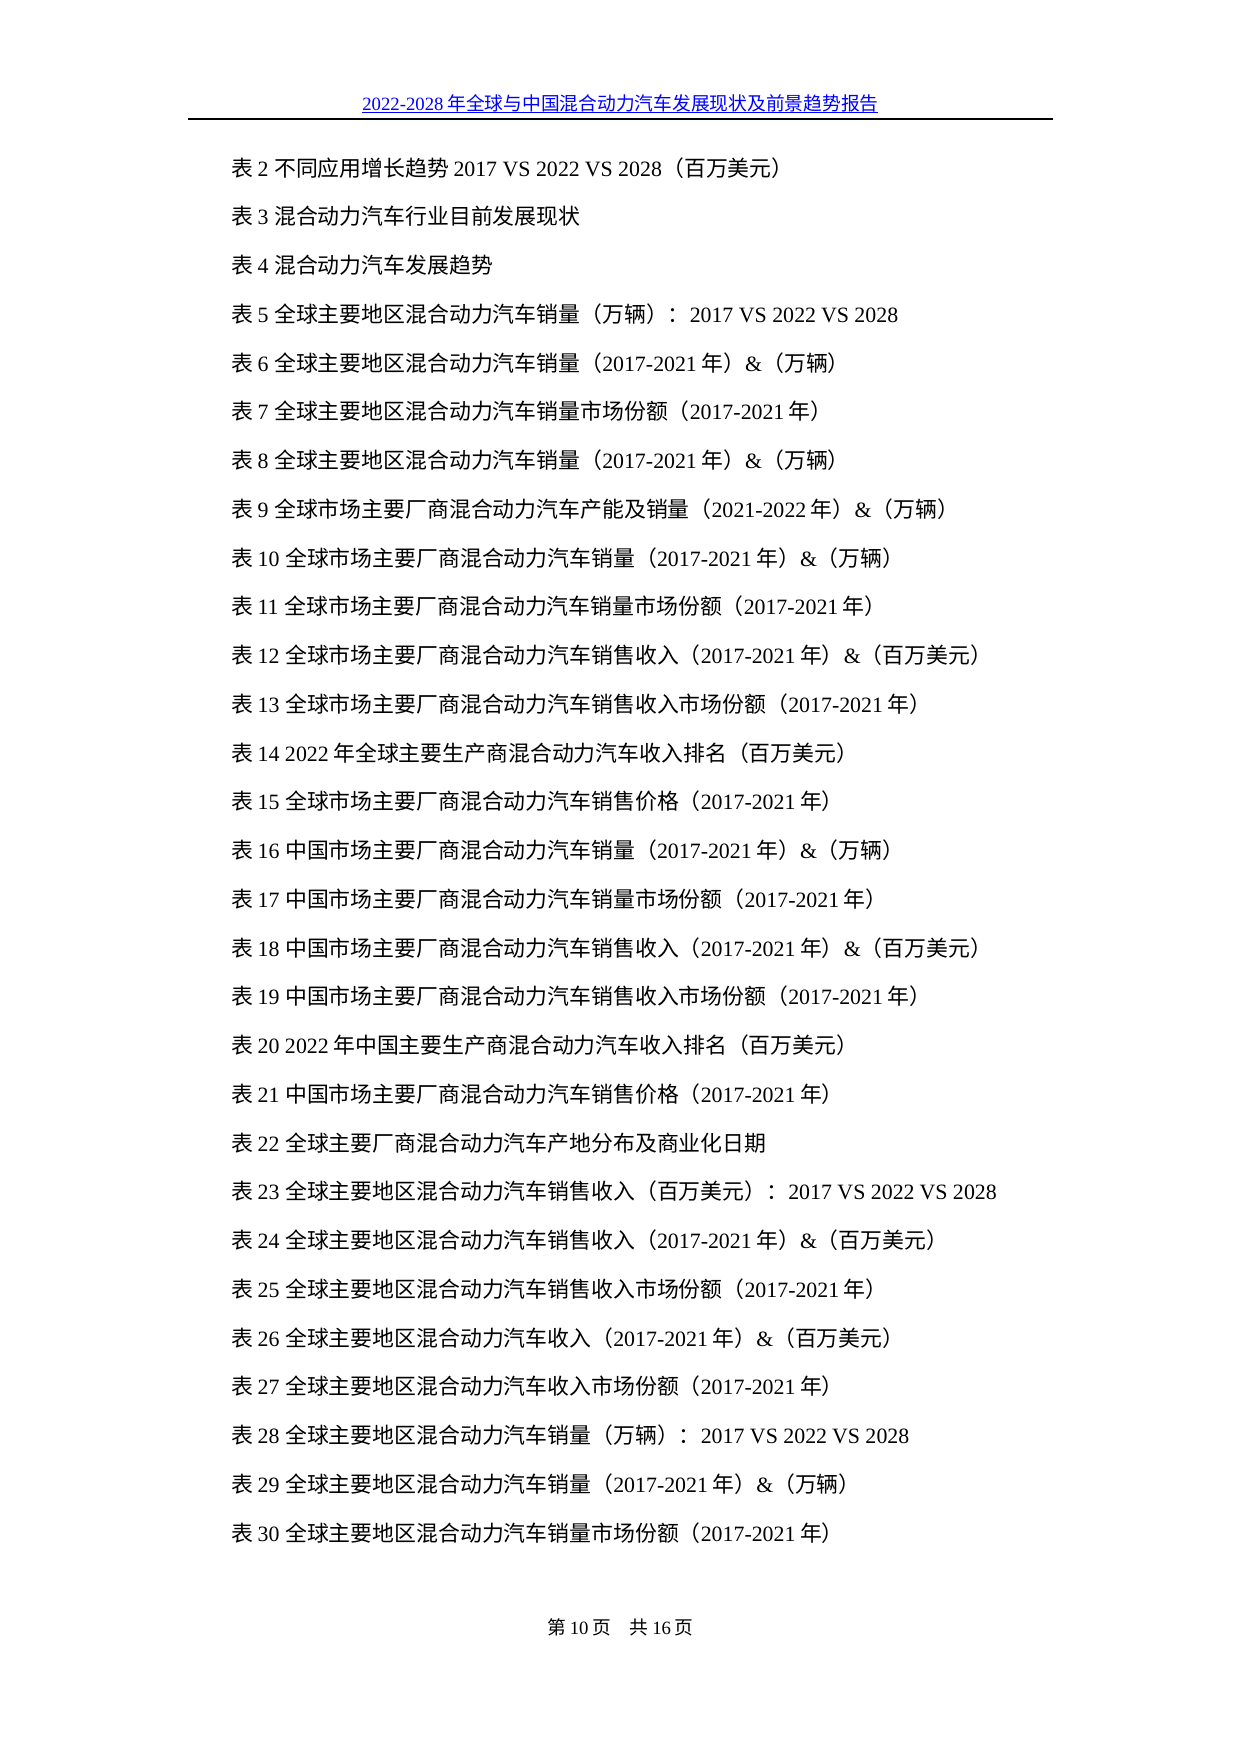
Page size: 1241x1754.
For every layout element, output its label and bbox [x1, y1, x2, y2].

text [187, 150, 1053, 1548]
